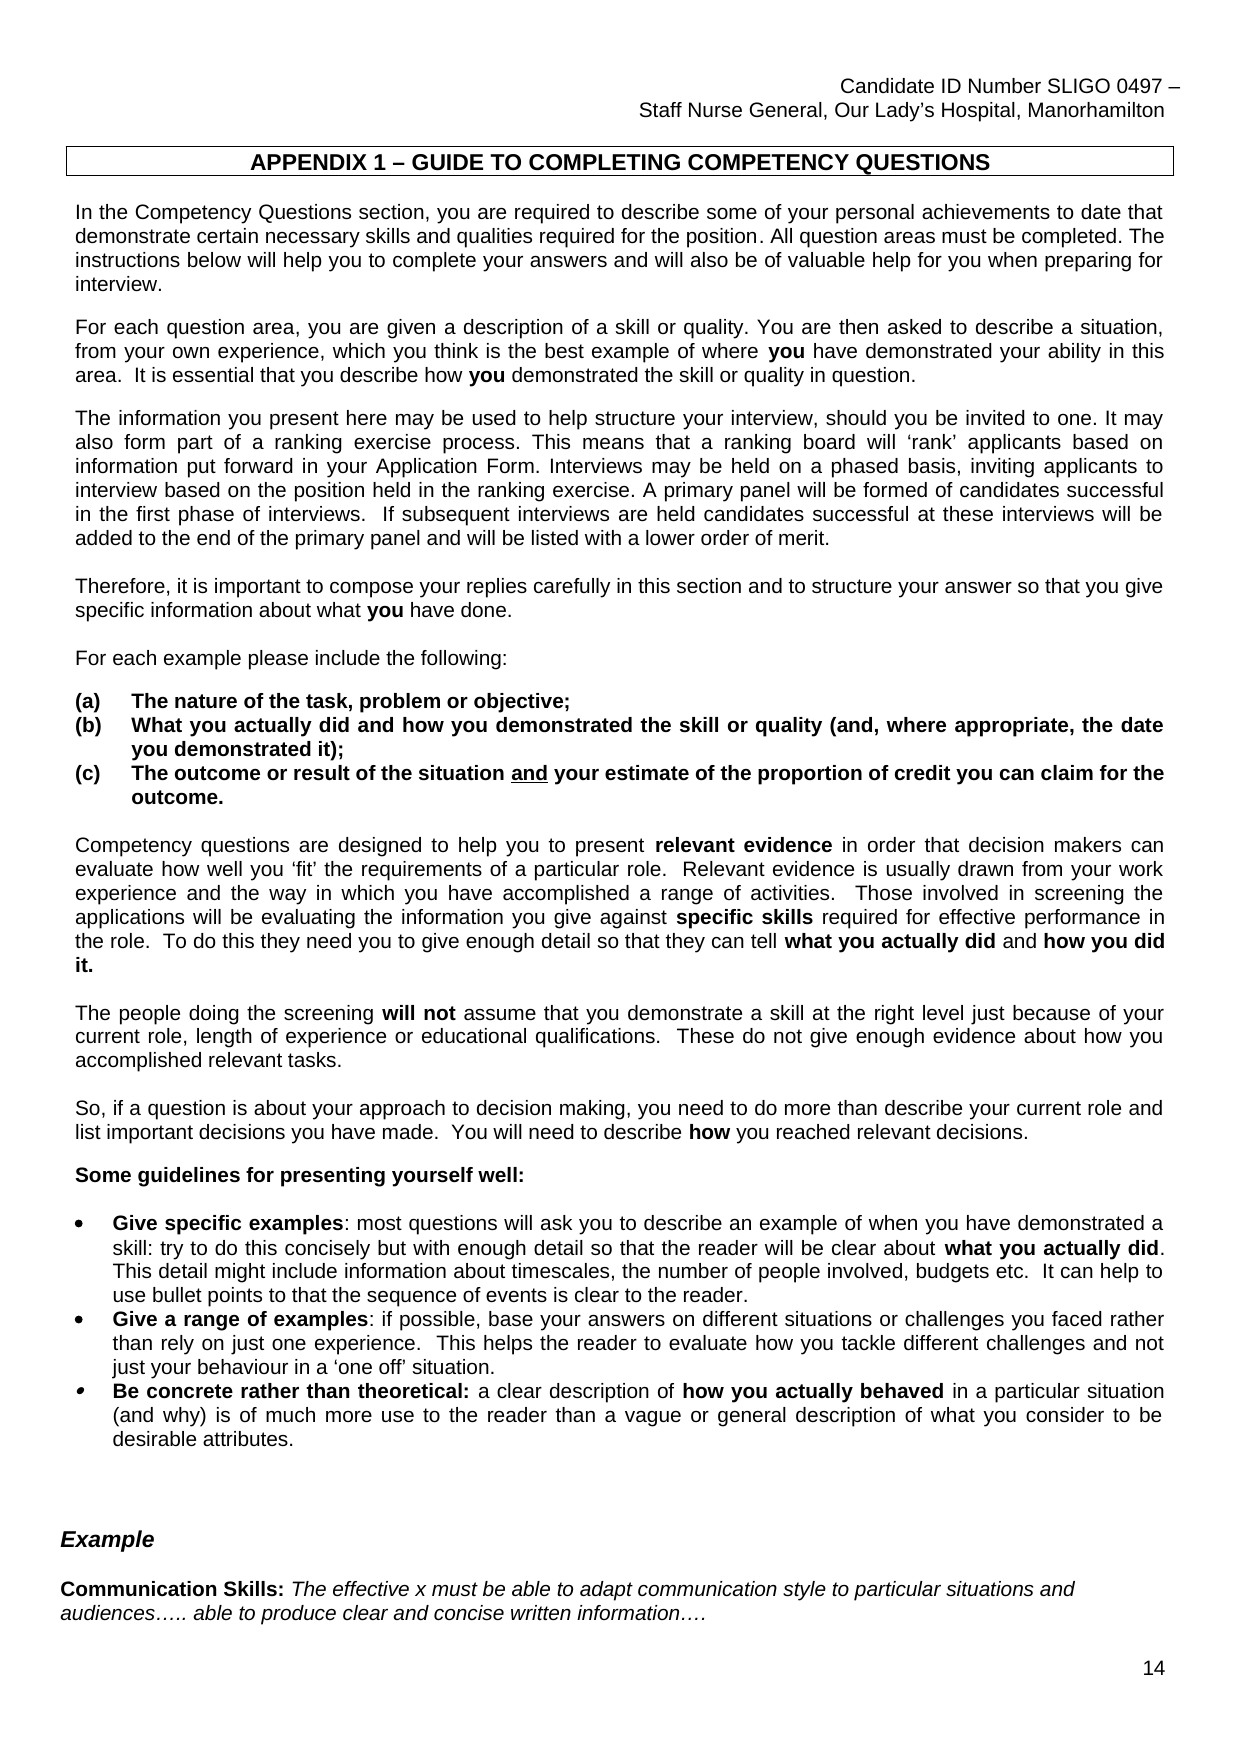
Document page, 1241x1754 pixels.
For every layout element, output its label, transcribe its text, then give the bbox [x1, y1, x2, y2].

text In the Competency Questions section, you are required to describe some of your personal achievements to date that demonstrate certain necessary skills and qualities required for the position. All question areas must be completed. The instructions below will help you to complete your answers and will also be of valuable help for you when preparing for interview. [75, 200, 1165, 296]
list Give specific examples: most questions will ask you to describe an example of when you have demonstrated a skill: try to do this concisely but with enough detail so that the reader will be clear about what you actually did. This detail might include information about timescales, the number of people involved, budgets etc. It can help to use bullet points to that the sequence of events is clear to the reader. [75, 1211, 1165, 1307]
text Communication Skills: The effective x must be able to adapt communication style to particular situations and audiences….. able to produce clear and concise written information…. [60, 1577, 1139, 1625]
text So, if a question is about your approach to decision making, you need to do more than describe your current role and list important decisions you have made. You will need to describe how you reached relevant decisions. [75, 1096, 1165, 1144]
text (c) The outcome or result of the situation and your estimate of the proportion of credit you can claim for the outcome. [75, 761, 1165, 809]
text The people doing the screening will not assume that you demonstrate a skill at the right level just because of your current role, length of experience or educational qualifications. These do not give enough evidence about how you accomplished relevant tasks. [75, 1000, 1165, 1072]
subtitle Example [60, 1526, 1139, 1553]
text The information you present here may be used to help structure your interview, should you be invited to one. It may also form part of a ranking exercise process. This means that a ranking board will ‘rank’ applicants based on information put forward in your Application Form. Interviews may be held on a phased basis, inviting applicants to interview based on the position held in the ranking exercise. A primary panel will be formed of candidates successful in the first phase of interviews. If subsequent interviews are held candidates successful at these interviews will be added to the end of the primary panel and will be listed with a lower order of merit. [75, 406, 1165, 550]
text Therefore, it is important to compose your replies carefully in this section and to structure your answer so that you give specific information about what you have done. [75, 574, 1165, 622]
list Give a range of examples: if possible, base your answers on different situations or challenges you faced rather than rely on just one experience. This helps the reader to evaluate how you tackle different challenges and not just your behaviour in a ‘one off’ situation. [75, 1307, 1165, 1379]
subtitle APPENDIX 1 – GUIDE TO COMPLETING COMPETENCY QUESTIONS [67, 147, 1173, 175]
text Some guidelines for presenting yourself well: [75, 1163, 1165, 1187]
text For each question area, you are given a description of a skill or quality. You are then asked to describe a situation, from your own experience, which you think is the best example of where you have demonstrated your ability in this area. It is essential that you describe how you demonstrated the skill or quality in question. [75, 315, 1165, 387]
list Be concrete rather than theoretical: a clear description of how you actually behaved in a particular situation (and why) is of much more use to the reader than a vague or general description of what you consider to be desirable attributes. [75, 1379, 1165, 1451]
text (a) The nature of the task, problem or objective; [75, 689, 1165, 713]
text (b) What you actually did and how you demonstrated the skill or quality (and, where appropriate, the date you demonstrated it); [75, 713, 1165, 761]
text Competency questions are designed to help you to present relevant evidence in order that decision makers can evaluate how well you ‘fit’ the requirements of a particular role. Relevant evidence is usually drawn from your work experience and the way in which you have accomplished a range of activities. Those involved in screening the applications will be evaluating the information you give against specific skills required for effective performance in the role. To do this they need you to give enough detail so that they can tell what you actually did and how you did it. [75, 833, 1165, 976]
text For each example please include the following: [75, 646, 1165, 670]
